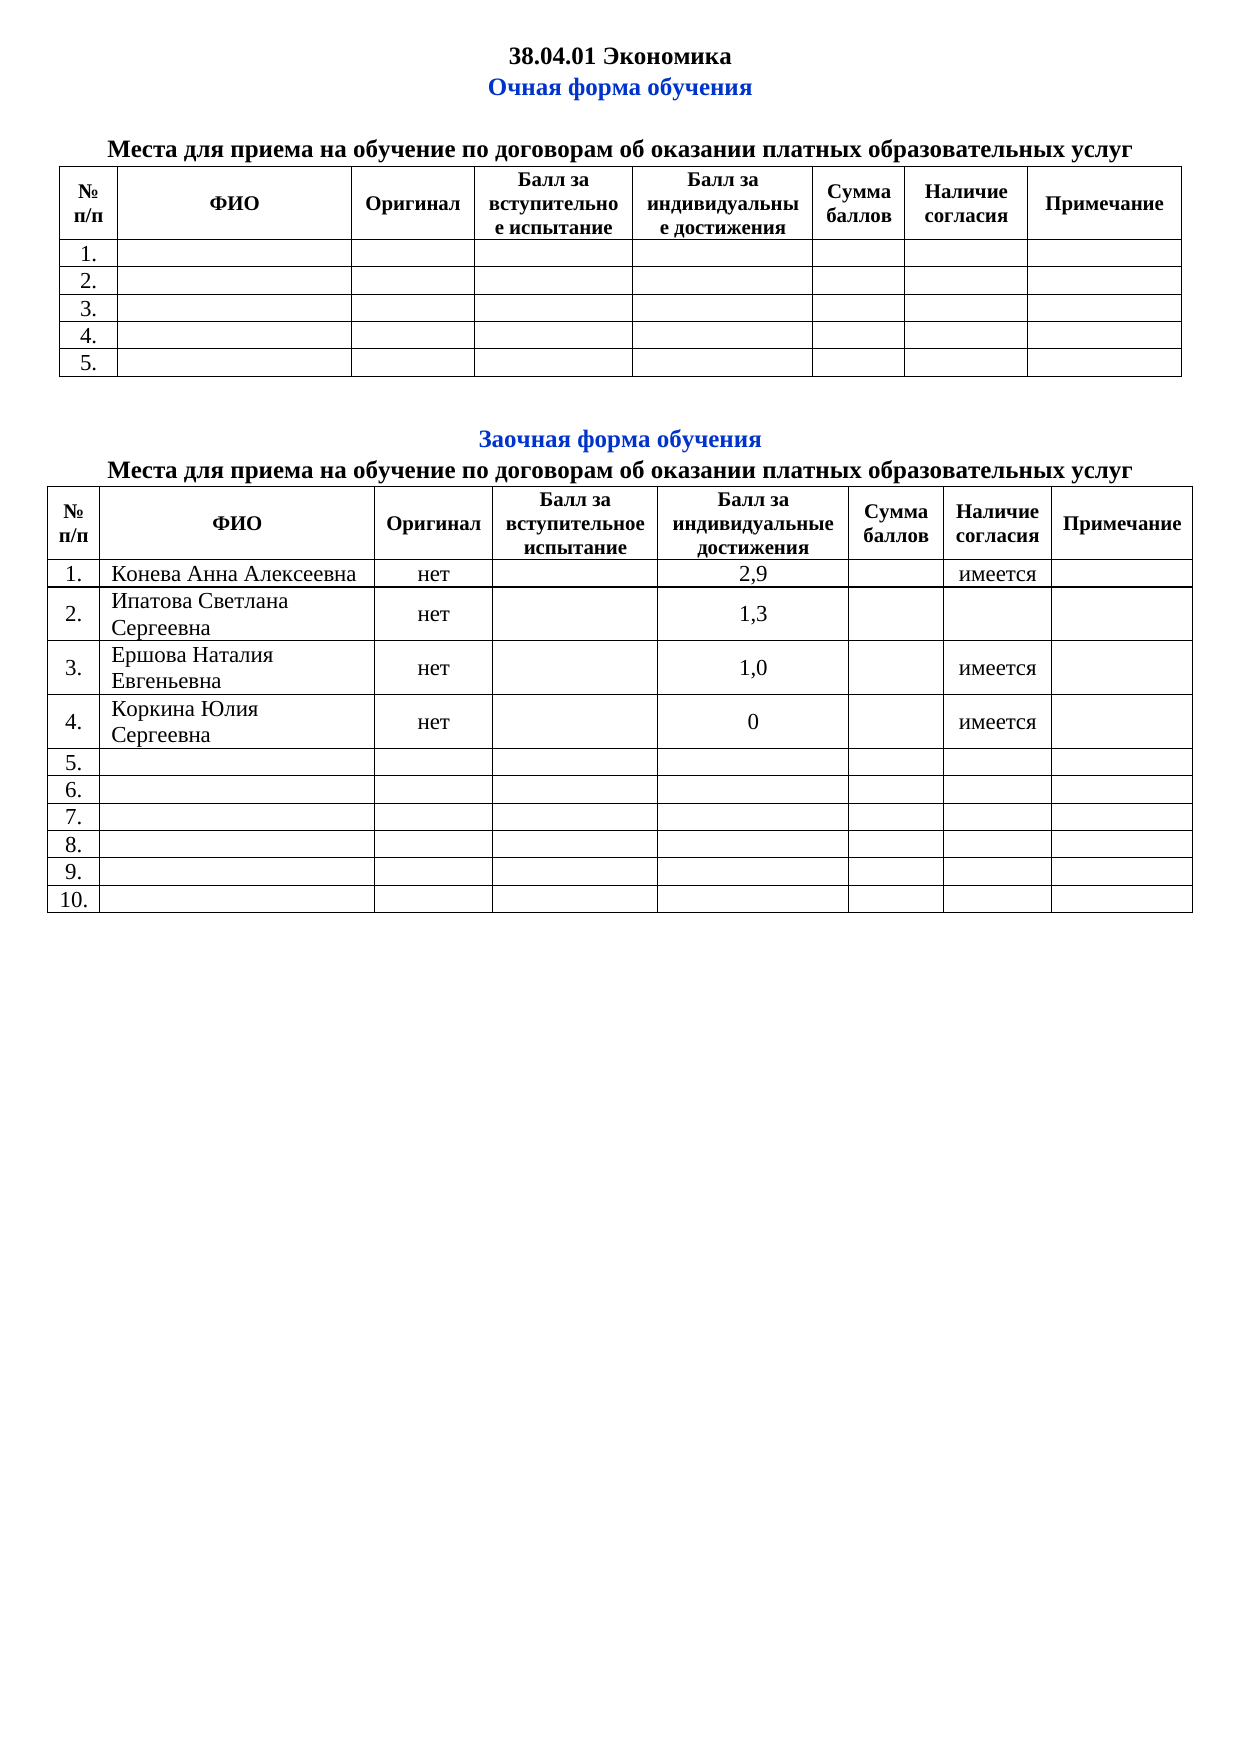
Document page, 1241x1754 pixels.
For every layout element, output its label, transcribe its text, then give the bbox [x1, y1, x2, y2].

table_cell [658, 831, 848, 857]
table_cell [493, 749, 657, 775]
table_header Балл за индивидуальные достижения [633, 167, 812, 239]
table_cell [849, 831, 943, 857]
table_cell 4. [60, 322, 117, 348]
table_cell [1052, 641, 1192, 694]
table_cell Ипатова Светлана Сергеевна [100, 588, 374, 640]
table_cell [475, 322, 632, 348]
table_cell [633, 267, 812, 293]
table_cell [118, 267, 351, 293]
table_cell [633, 322, 812, 348]
table_cell 8. [48, 831, 99, 857]
table_cell нет [375, 588, 492, 640]
table_cell [1028, 322, 1181, 348]
table_cell [944, 804, 1051, 830]
table_cell [944, 588, 1051, 640]
table_cell [493, 804, 657, 830]
table_cell [493, 695, 657, 748]
table_cell [658, 749, 848, 775]
table_header Наличие согласия [944, 487, 1051, 559]
table_cell [658, 886, 848, 912]
table_cell [849, 695, 943, 748]
table_cell [100, 858, 374, 884]
table_cell нет [375, 695, 492, 748]
table_cell [849, 749, 943, 775]
table_cell [944, 749, 1051, 775]
table_cell [100, 831, 374, 857]
table_cell 0 [658, 695, 848, 748]
table_header Сумма баллов [813, 167, 904, 239]
table_cell [813, 267, 904, 293]
table_cell Ершова Наталия Евгеньевна [100, 641, 374, 694]
table_cell [1052, 831, 1192, 857]
table_cell 6. [48, 776, 99, 802]
table_cell [658, 776, 848, 802]
table_cell [118, 240, 351, 266]
table_cell [1052, 560, 1192, 586]
table_cell [944, 886, 1051, 912]
table_header Оригинал [375, 487, 492, 559]
table_cell [375, 858, 492, 884]
table_cell [352, 322, 474, 348]
table_cell 10. [48, 886, 99, 912]
table_cell [658, 858, 848, 884]
table_cell [118, 295, 351, 321]
table_cell 9. [48, 858, 99, 884]
table_cell [849, 804, 943, 830]
table_cell [475, 295, 632, 321]
table_cell [658, 804, 848, 830]
table_cell [1052, 886, 1192, 912]
table_header № п/п [60, 167, 117, 239]
table_cell нет [375, 641, 492, 694]
table_cell Конева Анна Алексеевна [100, 560, 374, 586]
table_cell [905, 295, 1027, 321]
table_cell [1028, 267, 1181, 293]
table_cell [633, 349, 812, 376]
table_cell [375, 804, 492, 830]
table_cell [905, 322, 1027, 348]
table_cell [493, 831, 657, 857]
table_cell [375, 776, 492, 802]
table_cell 7. [48, 804, 99, 830]
table_cell [352, 240, 474, 266]
table_cell [493, 641, 657, 694]
table_cell [493, 858, 657, 884]
table_cell [905, 267, 1027, 293]
table_cell Коркина Юлия Сергеевна [100, 695, 374, 748]
table_cell [1052, 588, 1192, 640]
table_cell 1. [48, 560, 99, 586]
table_cell 1,3 [658, 588, 848, 640]
text Места для приема на обучение по договорам об оказании платных образовательных услуг [59, 455, 1181, 483]
text Очная форма обучения [59, 72, 1181, 101]
table_cell [118, 349, 351, 376]
table_cell [905, 240, 1027, 266]
text Места для приема на обучение по договорам об оказании платных образовательных услуг [59, 134, 1181, 163]
table_cell [493, 560, 657, 586]
table_cell имеется [944, 560, 1051, 586]
table_cell [1028, 349, 1181, 376]
table_cell имеется [944, 641, 1051, 694]
table_header № п/п [48, 487, 99, 559]
table_header Наличие согласия [905, 167, 1027, 239]
table_cell [475, 349, 632, 376]
table_cell [352, 349, 474, 376]
table_cell [100, 749, 374, 775]
table_cell [493, 776, 657, 802]
table_header Сумма баллов [849, 487, 943, 559]
table_cell [100, 804, 374, 830]
table_cell 2,9 [658, 560, 848, 586]
table_cell [849, 588, 943, 640]
table_cell [905, 349, 1027, 376]
table_cell [944, 831, 1051, 857]
table_cell [1052, 776, 1192, 802]
table_cell [1052, 695, 1192, 748]
table_cell [375, 749, 492, 775]
table_cell [944, 858, 1051, 884]
table_cell [849, 560, 943, 586]
table_header Примечание [1052, 487, 1192, 559]
table_cell [100, 776, 374, 802]
table_cell имеется [944, 695, 1051, 748]
table_cell 4. [48, 695, 99, 748]
table_header Оригинал [352, 167, 474, 239]
table_cell [352, 295, 474, 321]
table_cell 3. [48, 641, 99, 694]
table_cell [475, 267, 632, 293]
table_cell [1028, 295, 1181, 321]
table_cell [375, 831, 492, 857]
table_cell [493, 588, 657, 640]
text Заочная форма обучения [59, 424, 1181, 452]
table_header Балл за индивидуальные достижения [658, 487, 848, 559]
table_cell 1,0 [658, 641, 848, 694]
table_cell [849, 641, 943, 694]
table_cell [475, 240, 632, 266]
table_header ФИО [118, 167, 351, 239]
table_cell [849, 776, 943, 802]
table_cell [493, 886, 657, 912]
table_cell [1052, 749, 1192, 775]
table_cell [1028, 240, 1181, 266]
table_cell [118, 322, 351, 348]
table_cell 2. [60, 267, 117, 293]
table_cell [352, 267, 474, 293]
table_cell [633, 295, 812, 321]
table_cell [849, 858, 943, 884]
table_cell 1. [60, 240, 117, 266]
table_cell 5. [60, 349, 117, 376]
table_cell [813, 295, 904, 321]
text 38.04.01 Экономика [59, 41, 1181, 70]
table_header Балл за вступительное испытание [493, 487, 657, 559]
table_cell [375, 886, 492, 912]
table_header Балл за вступительное испытание [475, 167, 632, 239]
table_cell 3. [60, 295, 117, 321]
table_cell [944, 776, 1051, 802]
table_cell 2. [48, 588, 99, 640]
table_cell [1052, 804, 1192, 830]
table_header ФИО [100, 487, 374, 559]
table_cell [633, 240, 812, 266]
table_cell нет [375, 560, 492, 586]
table_cell [1052, 858, 1192, 884]
table_header Примечание [1028, 167, 1181, 239]
table_cell [813, 349, 904, 376]
table_cell [813, 240, 904, 266]
table_cell [813, 322, 904, 348]
table_cell [849, 886, 943, 912]
table_cell [100, 886, 374, 912]
table_cell 5. [48, 749, 99, 775]
